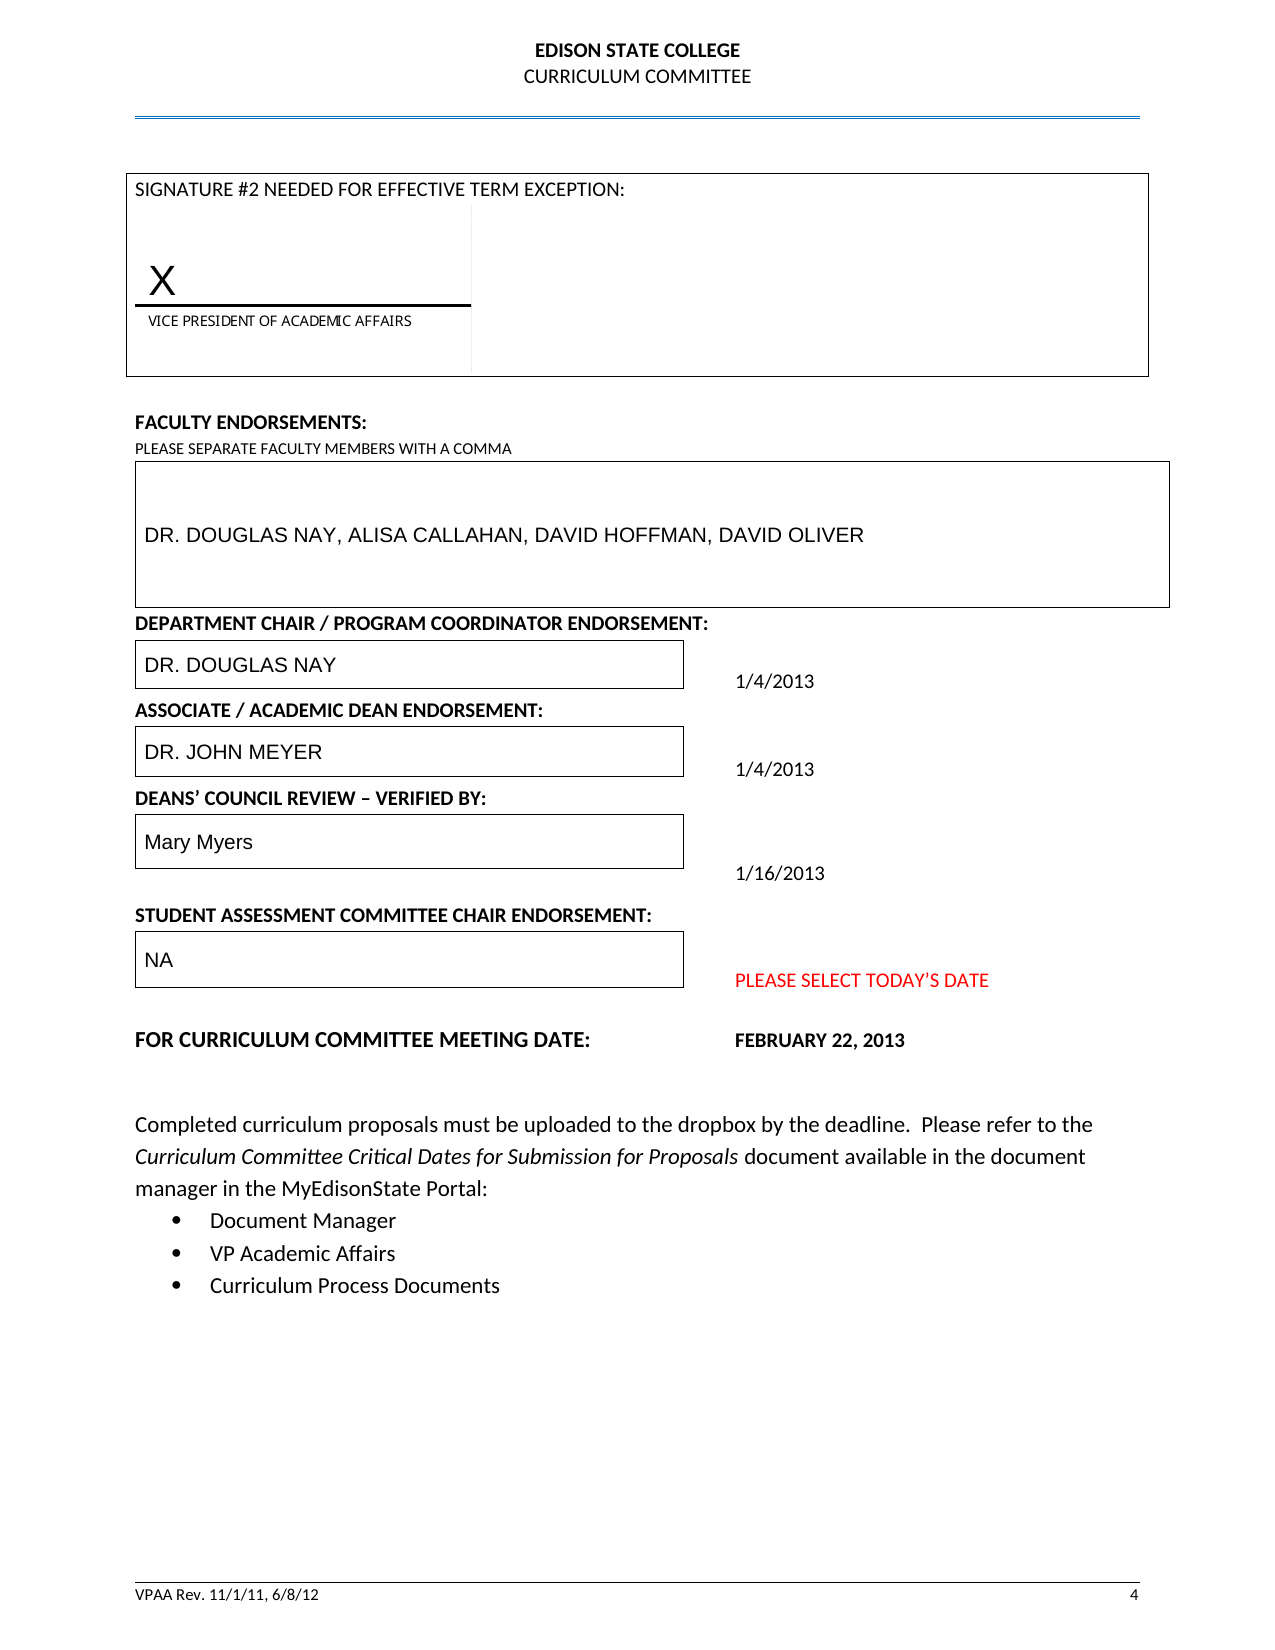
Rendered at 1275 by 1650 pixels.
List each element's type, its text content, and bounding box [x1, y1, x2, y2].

text DEPARTMENT CHAIR / PROGRAM COORDINATOR ENDORSEMENT: [135, 611, 1140, 636]
text DEANS’ COUNCIL Review – verified by: [135, 785, 1140, 811]
list Document Manager [172, 1207, 1140, 1235]
text FOR CURRICULUM COMMITTEE MEETING DATE: [135, 1025, 1140, 1053]
list VP Academic Affairs [172, 1239, 1140, 1267]
text FACULTY ENDORSEMENTS: PLEASE SEPARATE FACULTY MEMBERS WITH A COMMA [135, 409, 1140, 458]
text Completed curriculum proposals must be uploaded to the dropbox by the deadline. Please refer to the Curriculum Committee Critical Dates for Submission for Proposals document available in the document manager in the MyEdisonState Portal: [135, 1110, 1140, 1202]
text SIGNATURE #2 NEEDED FOR EFFECTIVE TERM EXCEPTION: [127, 174, 1148, 202]
text STUDENT ASSESSMENT COMMITTEE CHAIR ENDORSEMENT: [135, 902, 1140, 927]
text ASSOCIATE / ACADEMIC DEAN ENDORSEMENT: [135, 697, 1140, 723]
list Curriculum Process Documents [172, 1271, 1140, 1299]
